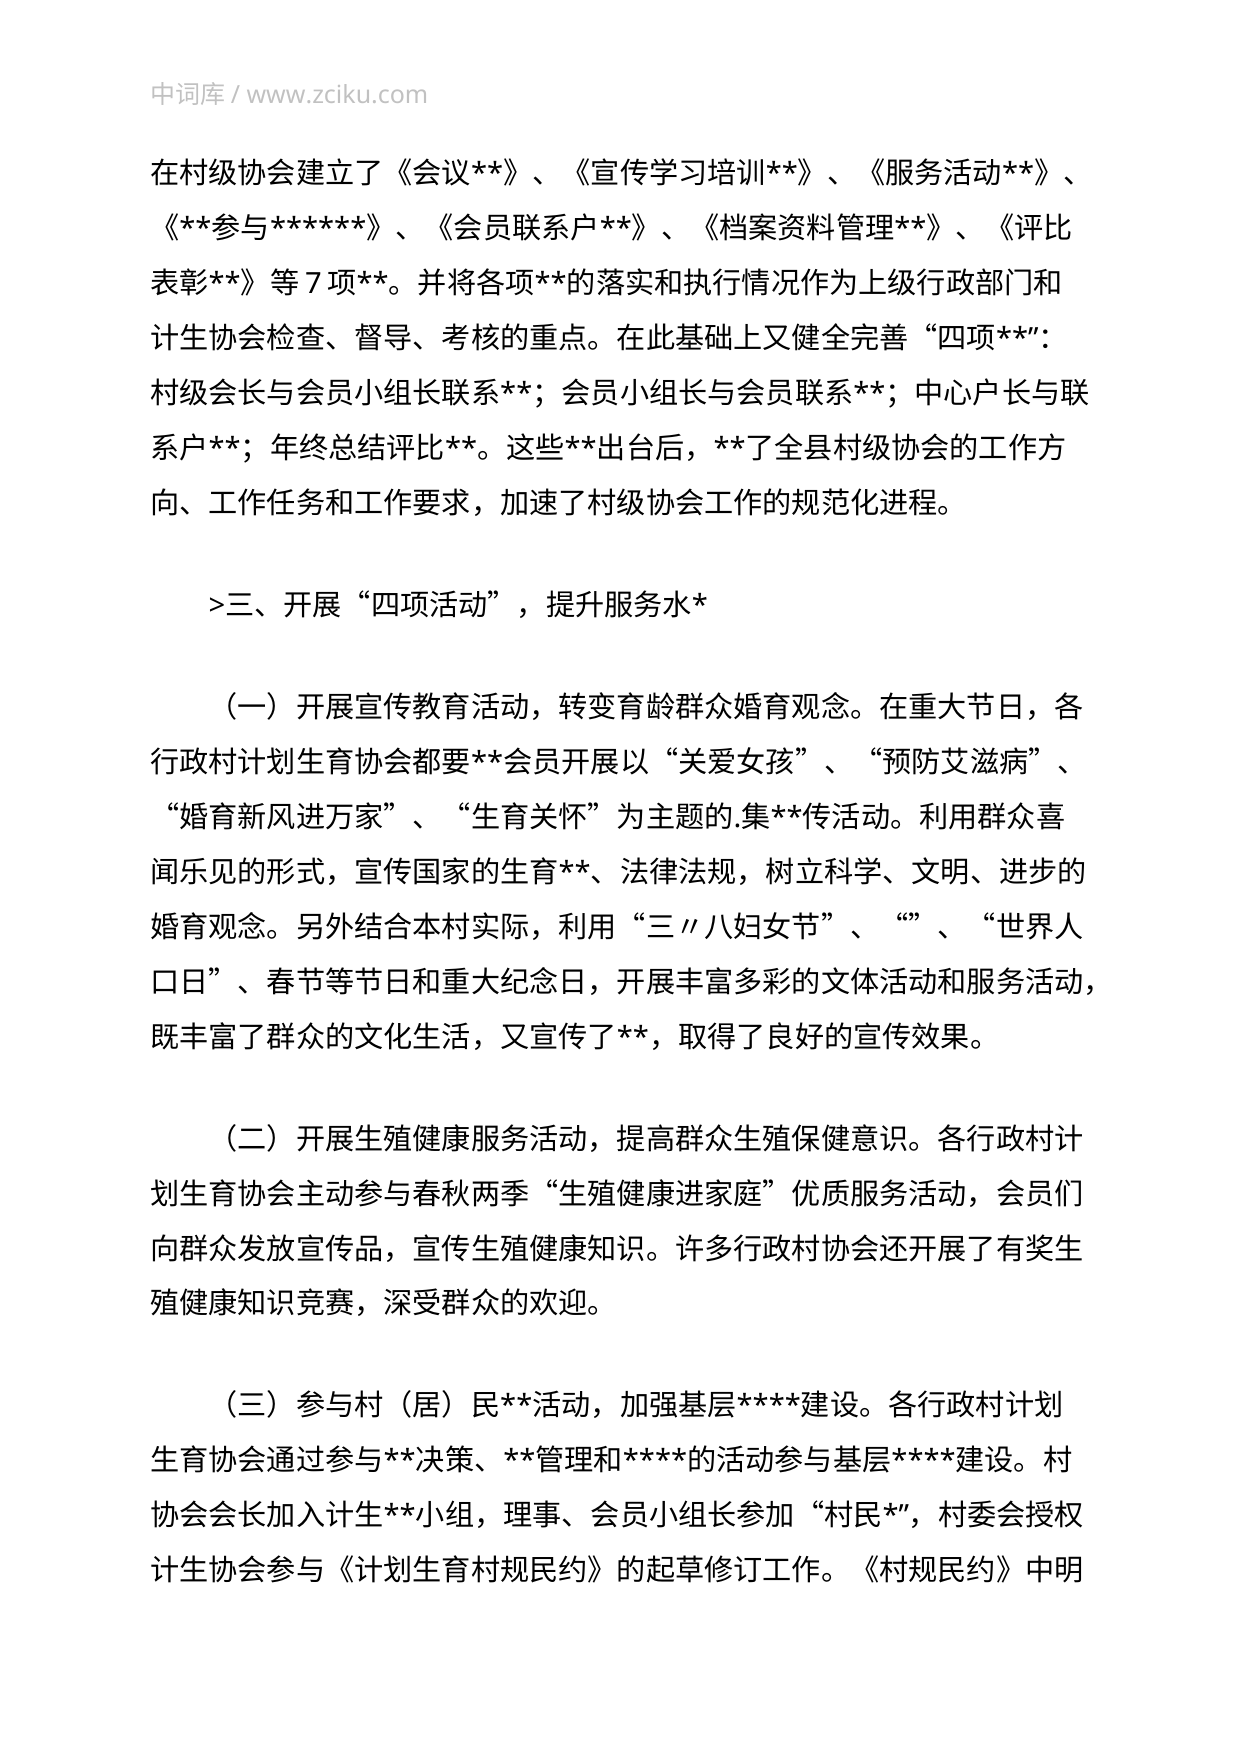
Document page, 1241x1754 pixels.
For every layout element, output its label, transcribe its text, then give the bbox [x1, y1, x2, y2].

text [150, 1382, 1090, 1589]
text （一）开展宣传教育活动，转变育龄群众婚育观念。在重大节日，各行政村计划生育协会都要**会员开展以“关爱女孩”、“预防艾滋病”、“婚育新风进万家”、“生育关怀”为主题的.集**传活动。利用群众喜闻乐见的形式，宣传国家的生育**、法律法规，树立科学、文明、进步的婚育观念。另外结合本村实际，利用“三〃八妇女节”、“”、“世界人口日”、春节等节日和重大纪念日，开展丰富多彩的文体活动和服务活动，既丰富了群众的文化生活，又宣传了**，取得了良好的宣传效果。 [150, 684, 1090, 1056]
text （二）开展生殖健康服务活动，提高群众生殖保健意识。各行政村计划生育协会主动参与春秋两季“生殖健康进家庭”优质服务活动，会员们向群众发放宣传品，宣传生殖健康知识。许多行政村协会还开展了有奖生殖健康知识竞赛，深受群众的欢迎。 [150, 1115, 1090, 1322]
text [150, 150, 1090, 522]
text >三、开展“四项活动”，提升服务水* [150, 582, 1090, 624]
